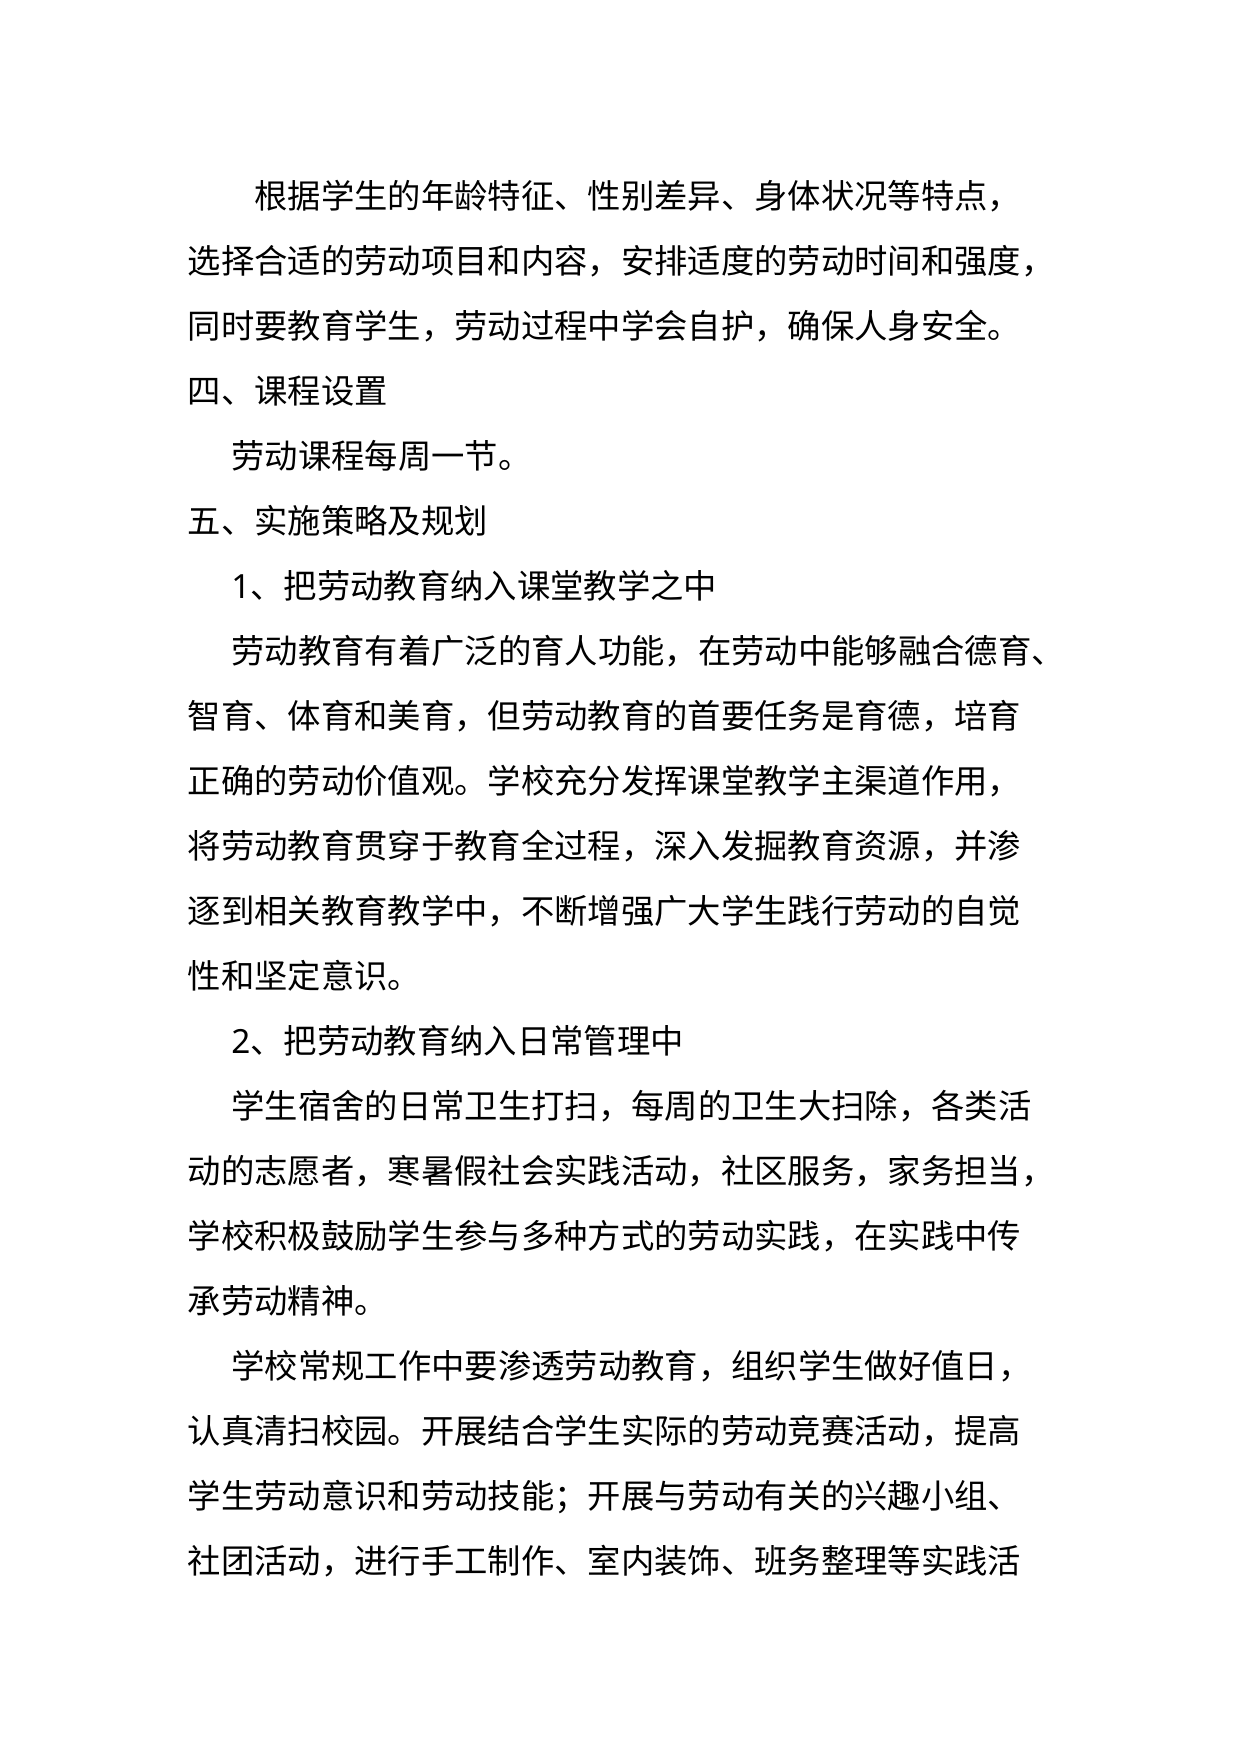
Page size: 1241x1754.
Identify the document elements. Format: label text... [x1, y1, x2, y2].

text 劳动课程每周一节。 [187, 422, 1053, 487]
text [187, 1332, 1053, 1592]
text 1、把劳动教育纳入课堂教学之中 [187, 552, 1053, 617]
text 劳动教育有着广泛的育人功能，在劳动中能够融合德育、智育、体育和美育，但劳动教育的首要任务是育德，培育正确的劳动价值观。学校充分发挥课堂教学主渠道作用，将劳动教育贯穿于教育全过程，深入发掘教育资源，并渗逐到相关教育教学中，不断增强广大学生践行劳动的自觉性和坚定意识。 [187, 617, 1053, 1007]
text 五、实施策略及规划 [187, 487, 1053, 552]
text 学生宿舍的日常卫生打扫，每周的卫生大扫除，各类活动的志愿者，寒暑假社会实践活动，社区服务，家务担当，学校积极鼓励学生参与多种方式的劳动实践，在实践中传承劳动精神。 [187, 1072, 1053, 1332]
text 四、课程设置 [187, 357, 1053, 422]
text 2、把劳动教育纳入日常管理中 [187, 1007, 1053, 1072]
list 根据学生的年龄特征、性别差异、身体状况等特点，选择合适的劳动项目和内容，安排适度的劳动时间和强度，同时要教育学生，劳动过程中学会自护，确保人身安全。 [187, 162, 1053, 357]
